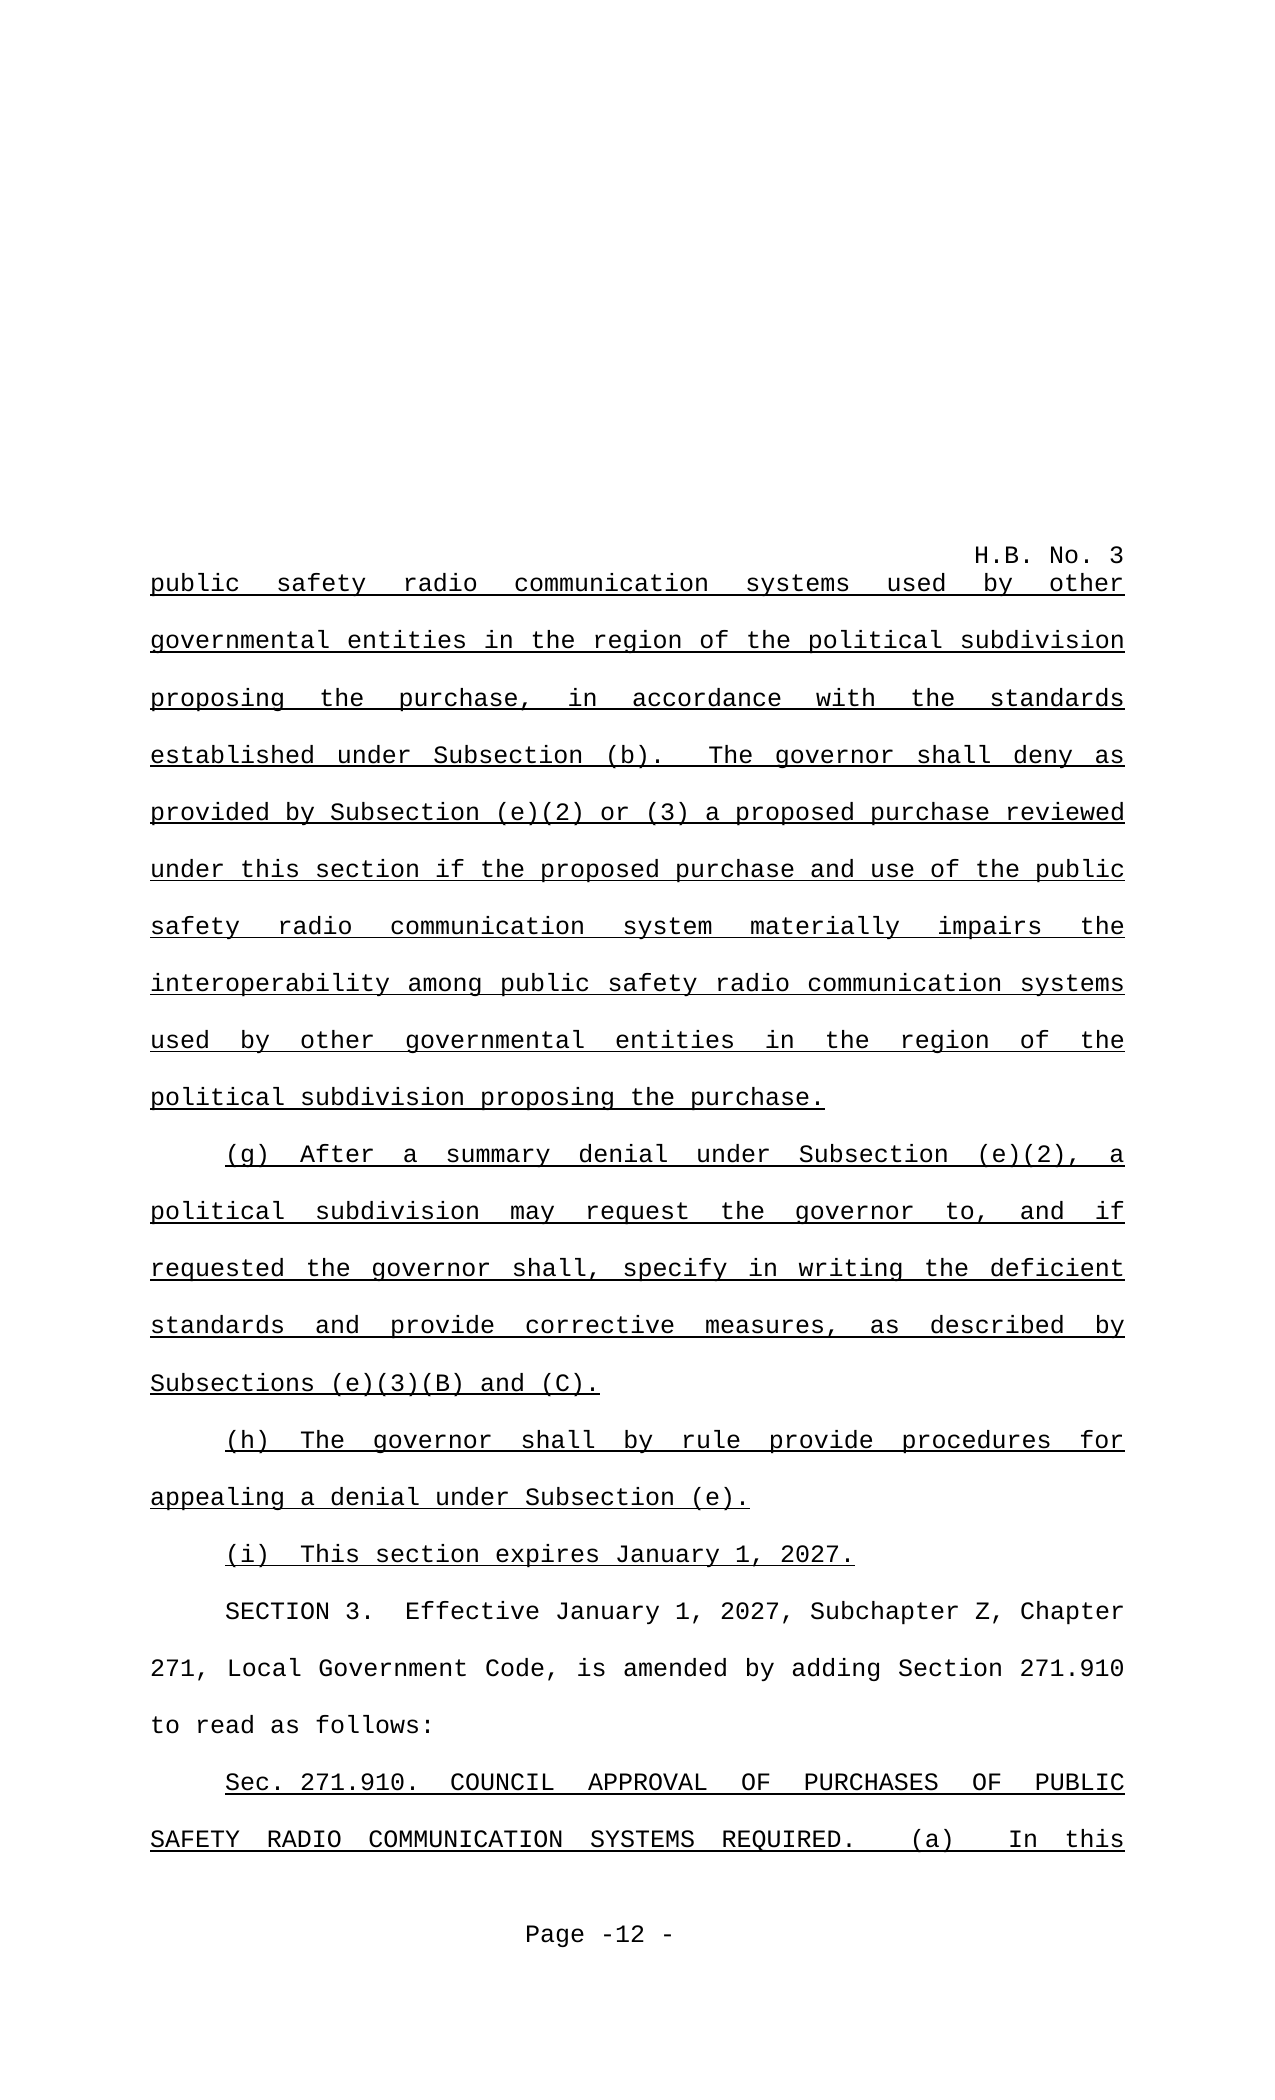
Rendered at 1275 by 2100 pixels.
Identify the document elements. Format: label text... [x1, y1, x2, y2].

text (h) The governor shall by rule provide procedures for appealing a denial under Subsection (e). [150, 1427, 1125, 1513]
text (g) After a summary denial under Subsection (e)(2), a political subdivision may request the governor to, and if requested the governor shall, specify in writing the deficient standards and provide corrective measures, as described by Subsections (e)(3)(B) and (C). [150, 1142, 1125, 1222]
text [150, 571, 1125, 594]
text (g) After a summary denial under Subsection (e)(2), a political subdivision may request the governor to, and if requested the governor shall, specify in writing the deficient standards and provide corrective measures, as described by Subsections (e)(3)(B) and (C). [150, 1338, 1125, 1398]
text (i) This section expires January 1, 2027. [150, 1541, 1125, 1570]
text SECTION 3. Effective January 1, 2027, Subchapter Z, Chapter 271, Local Government Code, is amended by adding Section 271.910 to read as follows: [150, 1598, 1125, 1741]
text (g) After a summary denial under Subsection (e)(2), a political subdivision may request the governor to, and if requested the governor shall, specify in writing the deficient standards and provide corrective measures, as described by Subsections (e)(3)(B) and (C). [150, 1224, 1125, 1279]
text (g) After a summary denial under Subsection (e)(2), a political subdivision may request the governor to, and if requested the governor shall, specify in writing the deficient standards and provide corrective measures, as described by Subsections (e)(3)(B) and (C). [150, 1281, 1125, 1336]
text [150, 1769, 1125, 1850]
